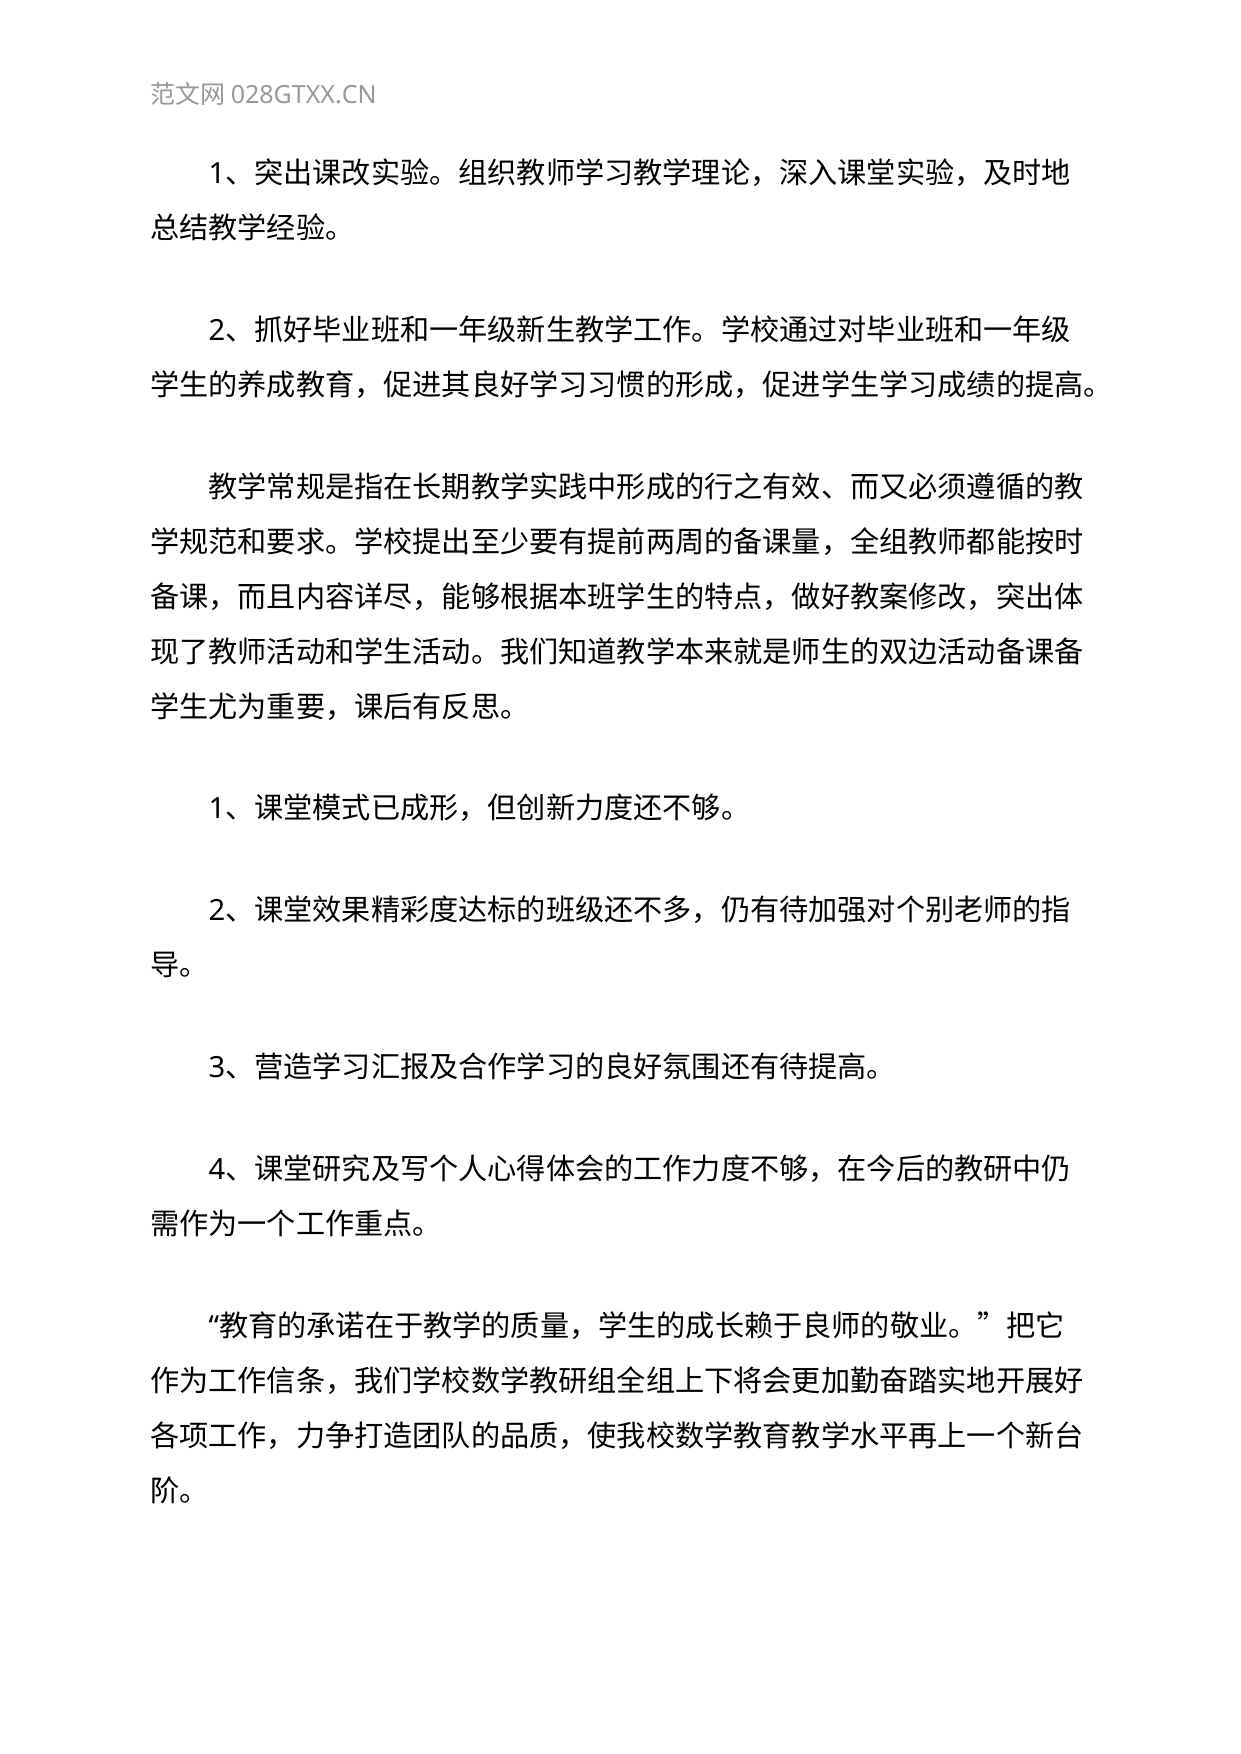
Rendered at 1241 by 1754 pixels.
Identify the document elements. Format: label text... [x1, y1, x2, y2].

text 1、课堂模式已成形，但创新力度还不够。 [150, 785, 1090, 827]
text 1、突出课改实验。组织教师学习教学理论，深入课堂实验，及时地总结教学经验。 [150, 150, 1090, 247]
text 3、营造学习汇报及合作学习的良好氛围还有待提高。 [150, 1044, 1090, 1086]
text 4、课堂研究及写个人心得体会的工作力度不够，在今后的教研中仍需作为一个工作重点。 [150, 1146, 1090, 1243]
text “教育的承诺在于教学的质量，学生的成长赖于良师的敬业。”把它作为工作信条，我们学校数学教研组全组上下将会更加勤奋踏实地开展好各项工作，力争打造团队的品质，使我校数学教育教学水平再上一个新台阶。 [150, 1302, 1090, 1509]
text 2、抓好毕业班和一年级新生教学工作。学校通过对毕业班和一年级学生的养成教育，促进其良好学习习惯的形成，促进学生学习成绩的提高。 [150, 307, 1090, 404]
text 2、课堂效果精彩度达标的班级还不多，仍有待加强对个别老师的指导。 [150, 887, 1090, 984]
text 教学常规是指在长期教学实践中形成的行之有效、而又必须遵循的教学规范和要求。学校提出至少要有提前两周的备课量，全组教师都能按时备课，而且内容详尽，能够根据本班学生的特点，做好教案修改，突出体现了教师活动和学生活动。我们知道教学本来就是师生的双边活动备课备学生尤为重要，课后有反思。 [150, 463, 1090, 725]
